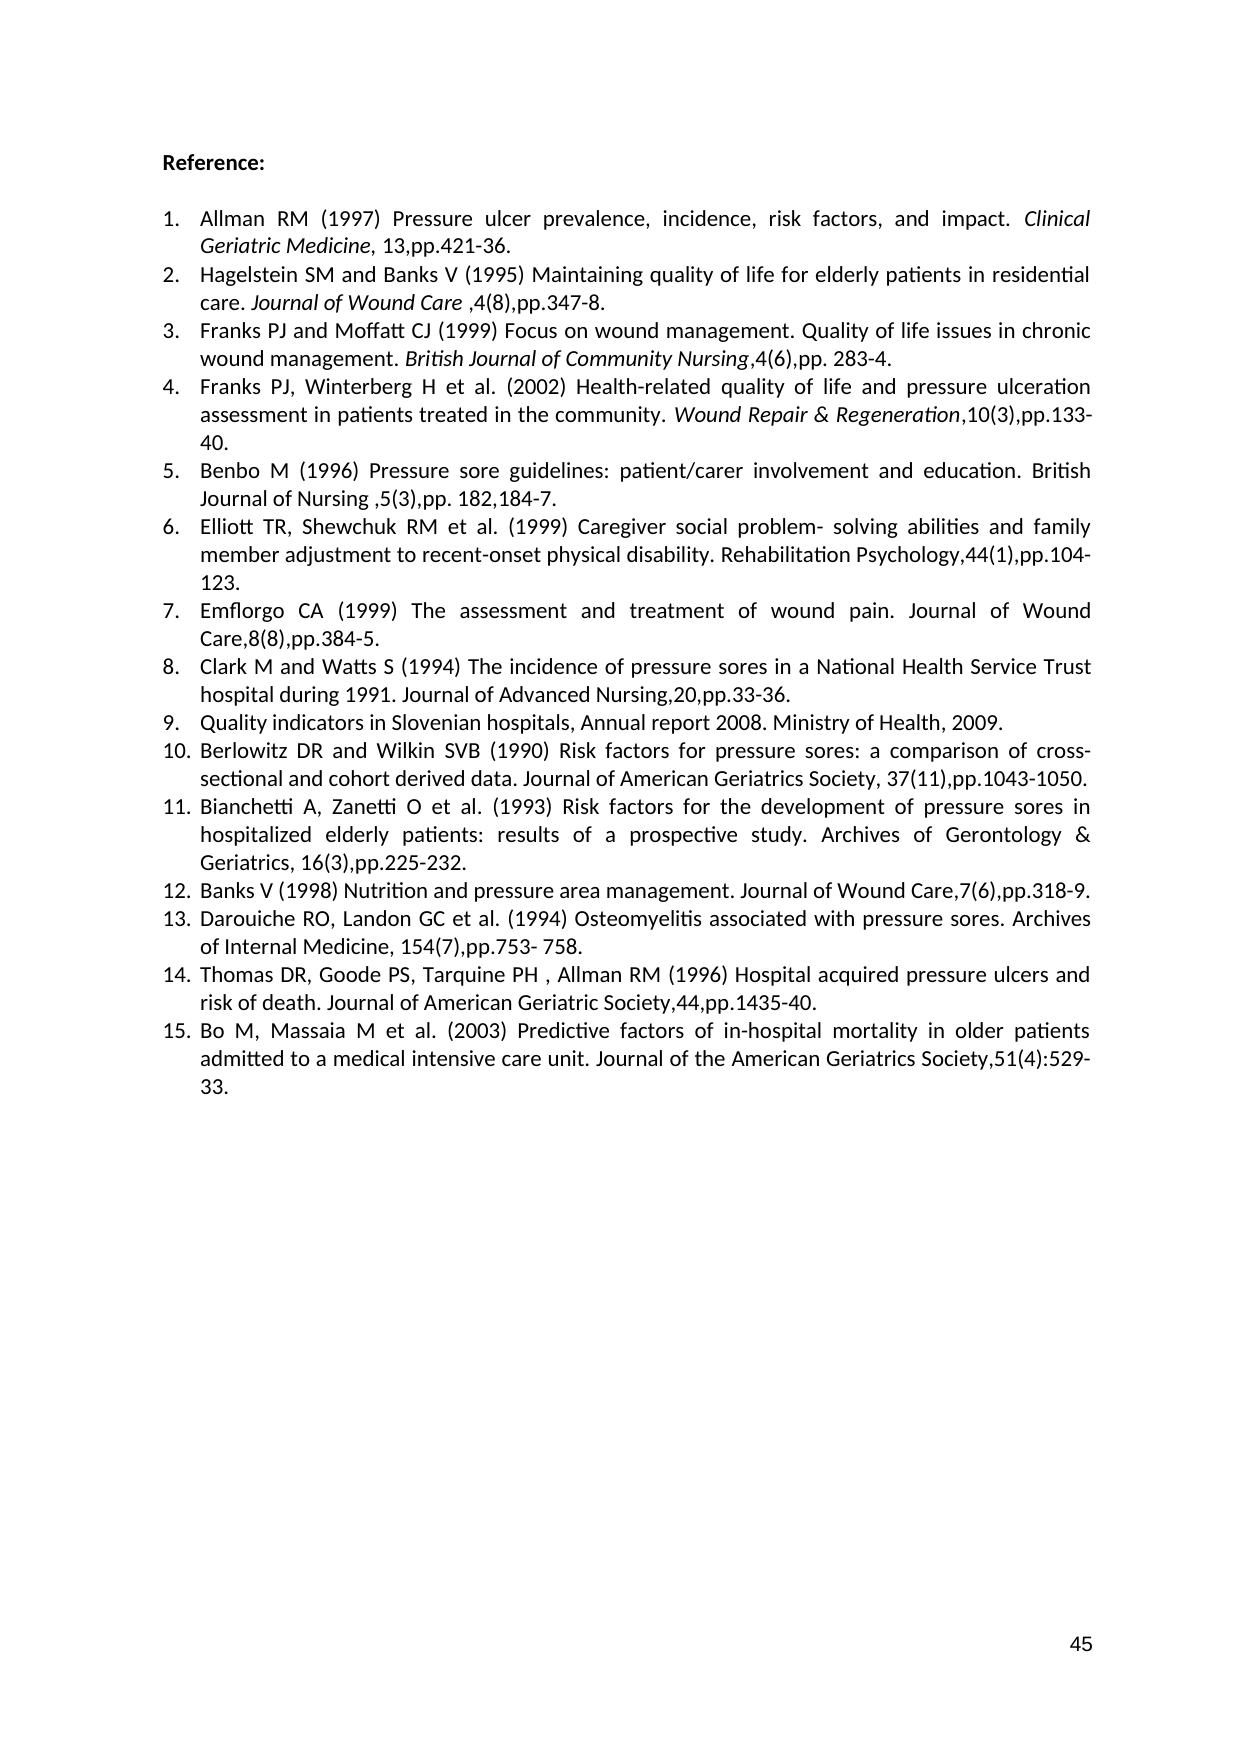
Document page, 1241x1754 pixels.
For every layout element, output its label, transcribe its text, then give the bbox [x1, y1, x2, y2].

list Franks PJ and Moffatt CJ (1999) Focus on wound management. Quality of life issues in chronic wound management. British Journal of Community Nursing,4(6),pp. 283-4. [162, 316, 1093, 372]
list Franks PJ, Winterberg H et al. (2002) Health-related quality of life and pressure ulceration assessment in patients treated in the community. Wound Repair & Regeneration,10(3),pp.133-40. [162, 372, 1093, 456]
list Berlowitz DR and Wilkin SVB (1990) Risk factors for pressure sores: a comparison of cross-sectional and cohort derived data. Journal of American Geriatrics Society, 37(11),pp.1043-1050. [162, 736, 1093, 792]
list Quality indicators in Slovenian hospitals, Annual report 2008. Ministry of Health, 2009. [162, 708, 1093, 736]
text Reference: [162, 148, 1093, 176]
list Allman RM (1997) Pressure ulcer prevalence, incidence, risk factors, and impact. Clinical Geriatric Medicine, 13,pp.421-36. [162, 204, 1093, 260]
list Bianchetti A, Zanetti O et al. (1993) Risk factors for the development of pressure sores in hospitalized elderly patients: results of a prospective study. Archives of Gerontology & Geriatrics, 16(3),pp.225-232. [162, 792, 1093, 876]
list Darouiche RO, Landon GC et al. (1994) Osteomyelitis associated with pressure sores. Archives of Internal Medicine, 154(7),pp.753- 758. [162, 904, 1093, 960]
list Clark M and Watts S (1994) The incidence of pressure sores in a National Health Service Trust hospital during 1991. Journal of Advanced Nursing,20,pp.33-36. [162, 652, 1093, 708]
list Banks V (1998) Nutrition and pressure area management. Journal of Wound Care,7(6),pp.318-9. [162, 876, 1093, 904]
list Emflorgo CA (1999) The assessment and treatment of wound pain. Journal of Wound Care,8(8),pp.384-5. [162, 596, 1093, 652]
list Bo M, Massaia M et al. (2003) Predictive factors of in-hospital mortality in older patients admitted to a medical intensive care unit. Journal of the American Geriatrics Society,51(4):529-33. [162, 1016, 1093, 1100]
list Hagelstein SM and Banks V (1995) Maintaining quality of life for elderly patients in residential care. Journal of Wound Care ,4(8),pp.347-8. [162, 260, 1093, 316]
list Thomas DR, Goode PS, Tarquine PH , Allman RM (1996) Hospital acquired pressure ulcers and risk of death. Journal of American Geriatric Society,44,pp.1435-40. [162, 960, 1093, 1016]
list Elliott TR, Shewchuk RM et al. (1999) Caregiver social problem- solving abilities and family member adjustment to recent-onset physical disability. Rehabilitation Psychology,44(1),pp.104-123. [162, 512, 1093, 596]
list Benbo M (1996) Pressure sore guidelines: patient/carer involvement and education. British Journal of Nursing ,5(3),pp. 182,184-7. [162, 456, 1093, 512]
